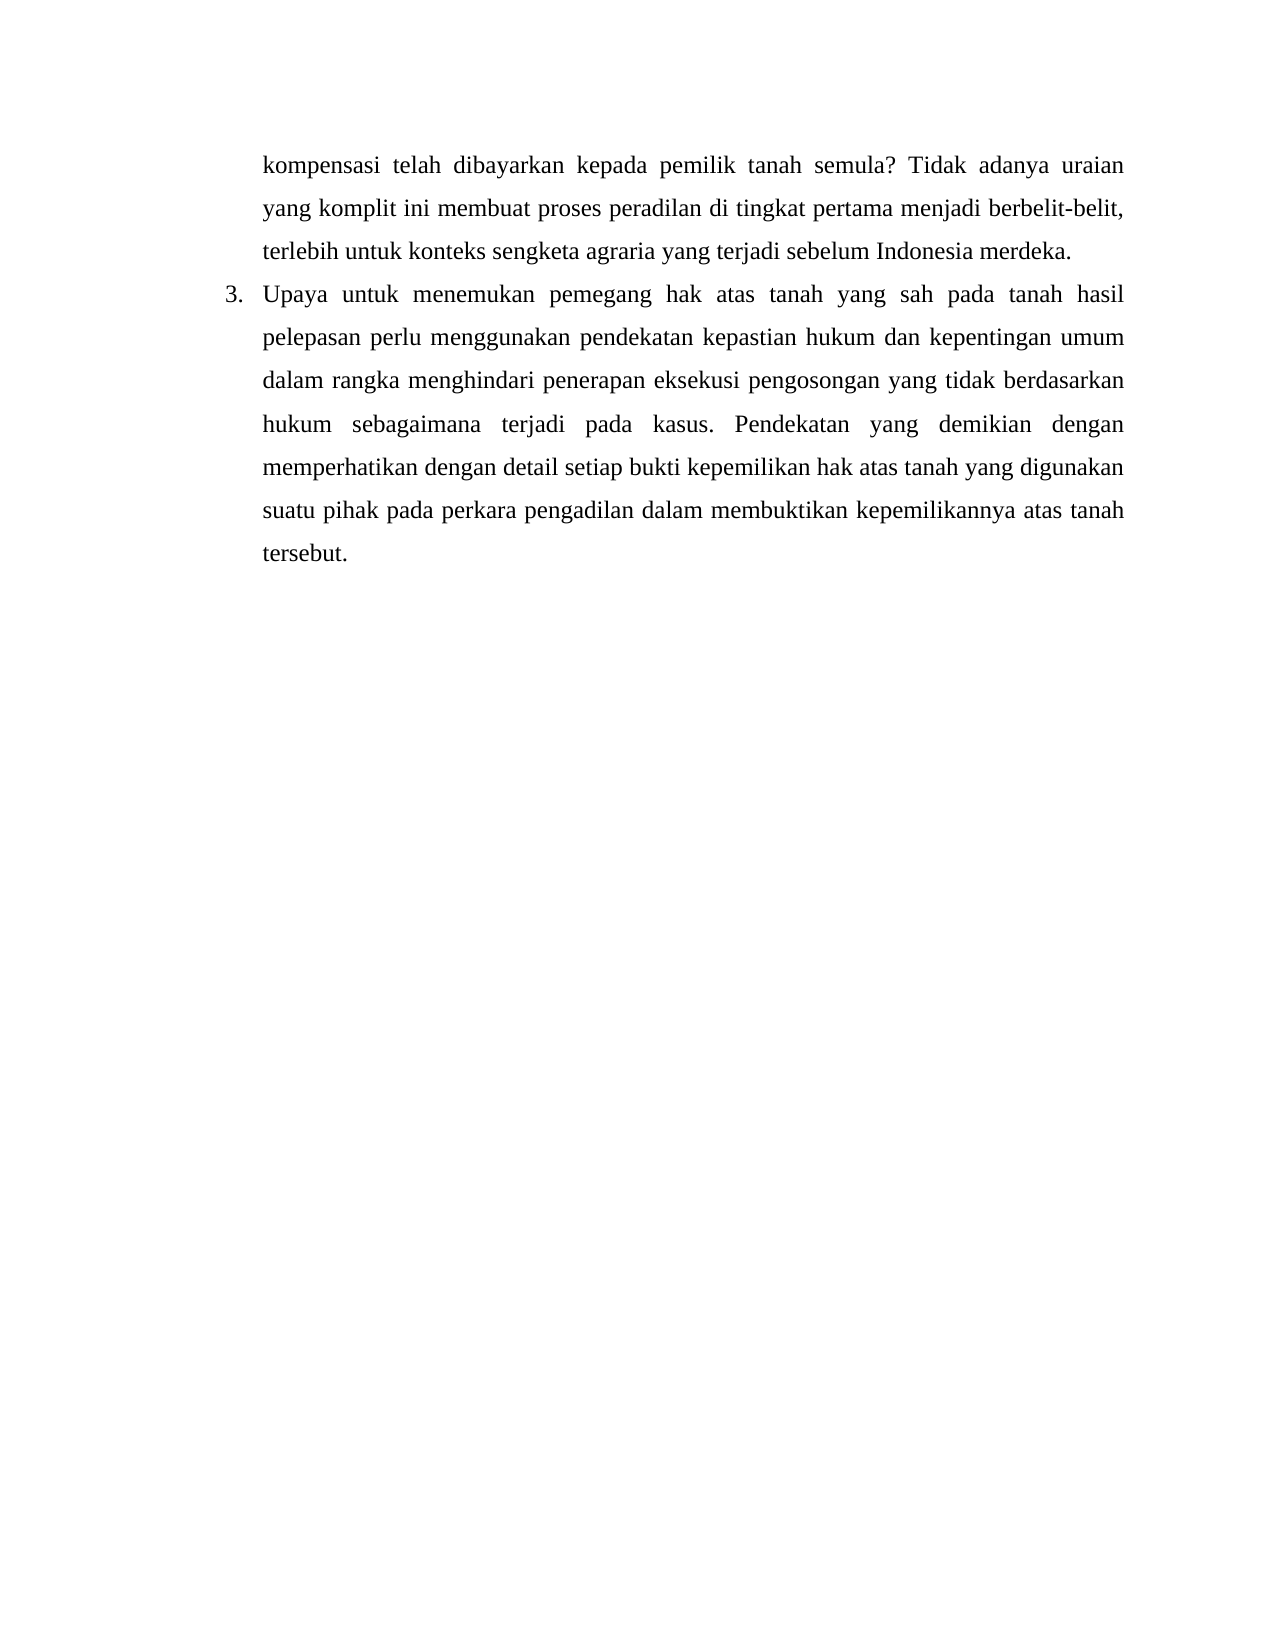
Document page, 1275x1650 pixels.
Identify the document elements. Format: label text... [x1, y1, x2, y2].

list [225, 150, 1125, 265]
list Upaya untuk menemukan pemegang hak atas tanah yang sah pada tanah hasil pelepasan perlu menggunakan pendekatan kepastian hukum dan kepentingan umum dalam rangka menghindari penerapan eksekusi pengosongan yang tidak berdasarkan hukum sebagaimana terjadi pada kasus. Pendekatan yang demikian dengan memperhatikan dengan detail setiap bukti kepemilikan hak atas tanah yang digunakan suatu pihak pada perkara pengadilan dalam membuktikan kepemilikannya atas tanah tersebut. [225, 279, 1125, 567]
